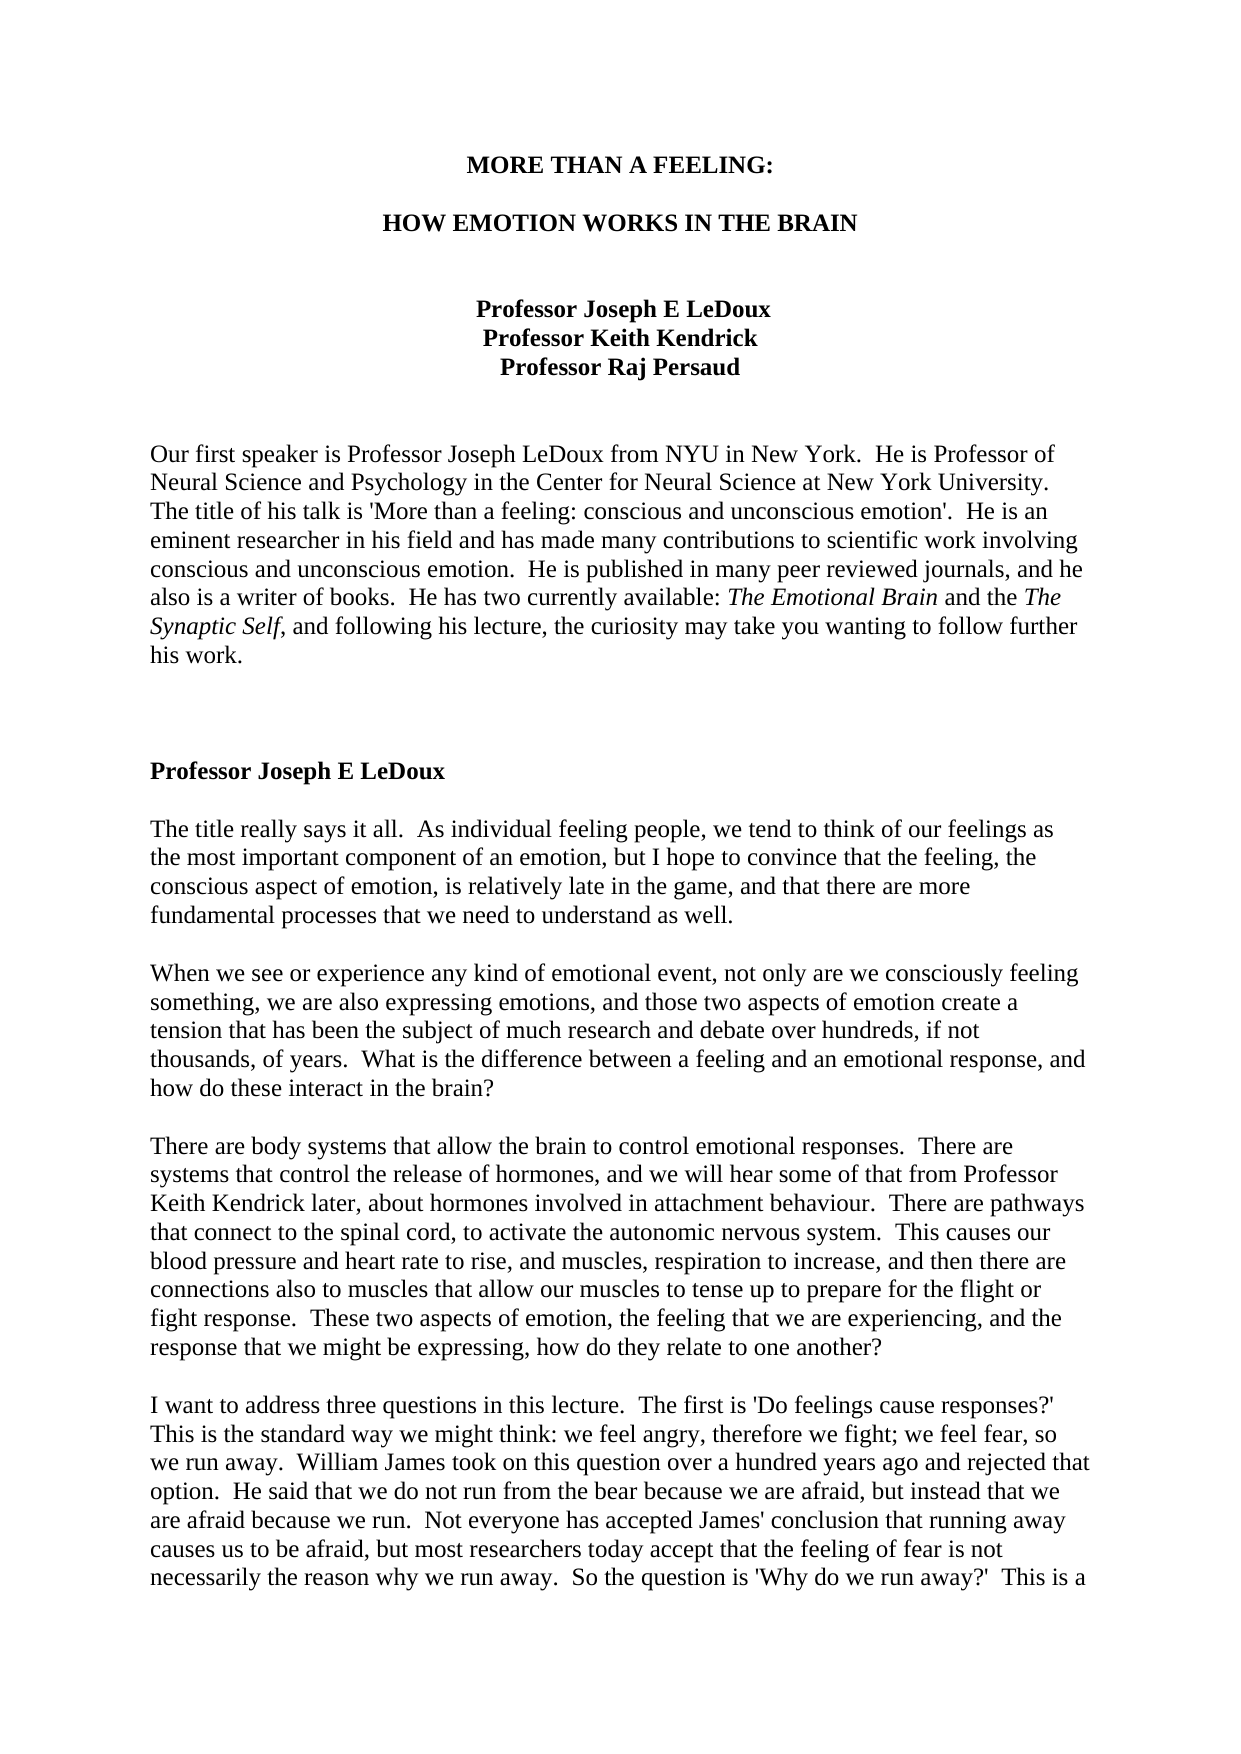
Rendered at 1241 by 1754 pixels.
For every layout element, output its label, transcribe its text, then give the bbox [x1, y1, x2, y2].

text There are body systems that allow the brain to control emotional responses. There are systems that control the release of hormones, and we will hear some of that from Professor Keith Kendrick later, about hormones involved in attachment behaviour. There are pathways that connect to the spinal cord, to activate the autonomic nervous system. This causes our blood pressure and heart rate to rise, and muscles, respiration to increase, and then there are connections also to muscles that allow our muscles to tense up to prepare for the flight or fight response. These two aspects of emotion, the feeling that we are experiencing, and the response that we might be expressing, how do they relate to one another? [150, 1131, 1090, 1361]
text HOW EMOTION WORKS IN THE BRAIN [150, 208, 1090, 237]
text The title really says it all. As individual feeling people, we tend to think of our feelings as the most important component of an emotion, but I hope to convince that the feeling, the conscious aspect of emotion, is relatively late in the game, and that there are more fundamental processes that we need to understand as well. [150, 814, 1090, 929]
text MORE THAN A FEELING: [150, 150, 1090, 179]
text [150, 1390, 1090, 1591]
text Professor Joseph E LeDoux Professor Keith Kendrick Professor Raj Persaud [150, 266, 1090, 381]
text When we see or experience any kind of emotional event, not only are we consciously feeling something, we are also expressing emotions, and those two aspects of emotion create a tension that has been the subject of much research and debate over hundreds, if not thousands, of years. What is the difference between a feeling and an emotional response, and how do these interact in the brain? [150, 958, 1090, 1102]
text Our first speaker is Professor Joseph LeDoux from NYU in New York. He is Professor of Neural Science and Psychology in the Center for Neural Science at New York University. The title of his talk is 'More than a feeling: conscious and unconscious emotion'. He is an eminent researcher in his field and has made many contributions to scientific work involving conscious and unconscious emotion. He is published in many peer reviewed journals, and he also is a writer of books. He has two currently available: The Emotional Brain and the The Synaptic Self, and following his lecture, the curiosity may take you wanting to follow further his work. [150, 410, 1090, 669]
text Professor Joseph E LeDoux [150, 756, 1090, 784]
